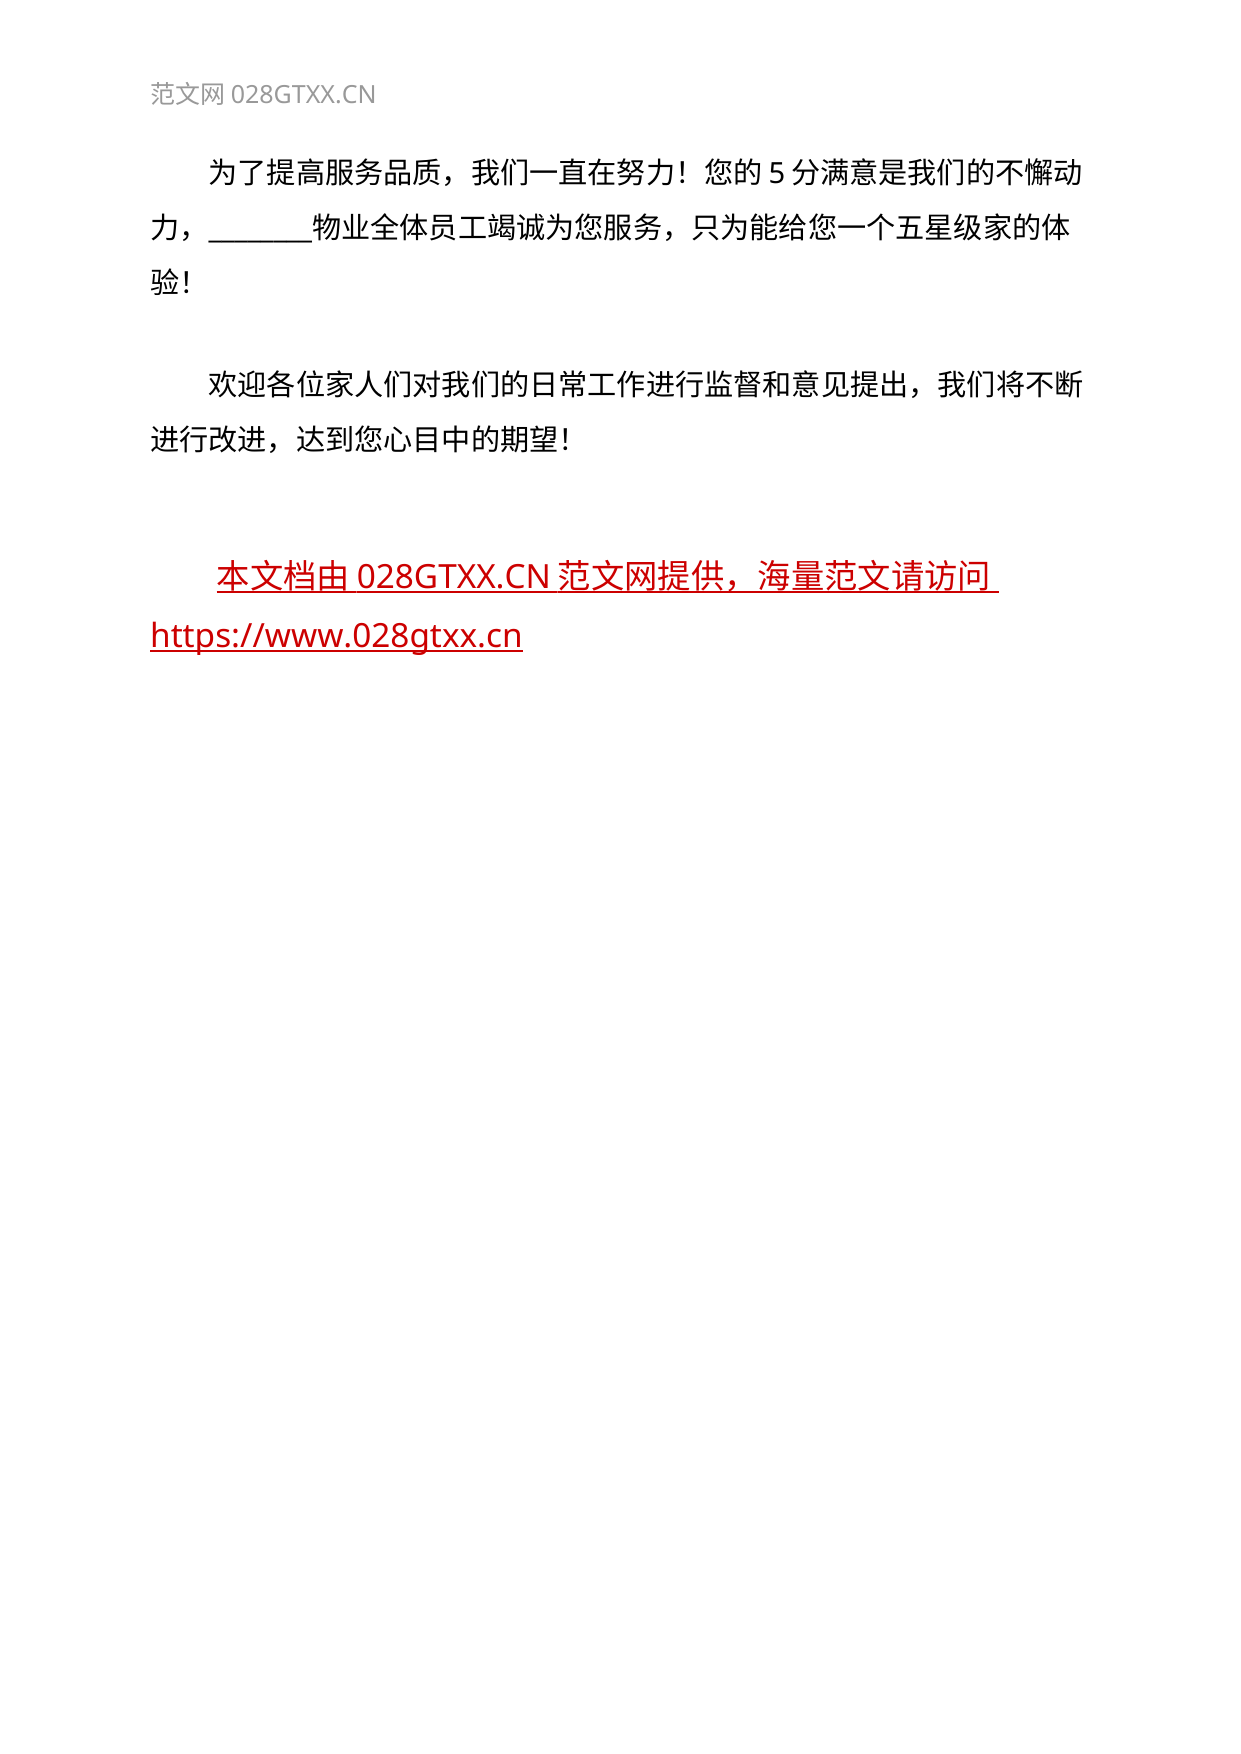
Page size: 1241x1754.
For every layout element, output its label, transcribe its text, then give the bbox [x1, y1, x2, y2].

text 欢迎各位家人们对我们的日常工作进行监督和意见提出，我们将不断进行改进，达到您心目中的期望！ [150, 362, 1090, 459]
text 本文档由028GTXX.CN范文网提供，海量范文请访问 https://www.028gtxx.cn [150, 550, 1090, 657]
text 为了提高服务品质，我们一直在努力！您的5分满意是我们的不懈动力，________物业全体员工竭诚为您服务，只为能给您一个五星级家的体验！ [150, 150, 1090, 302]
